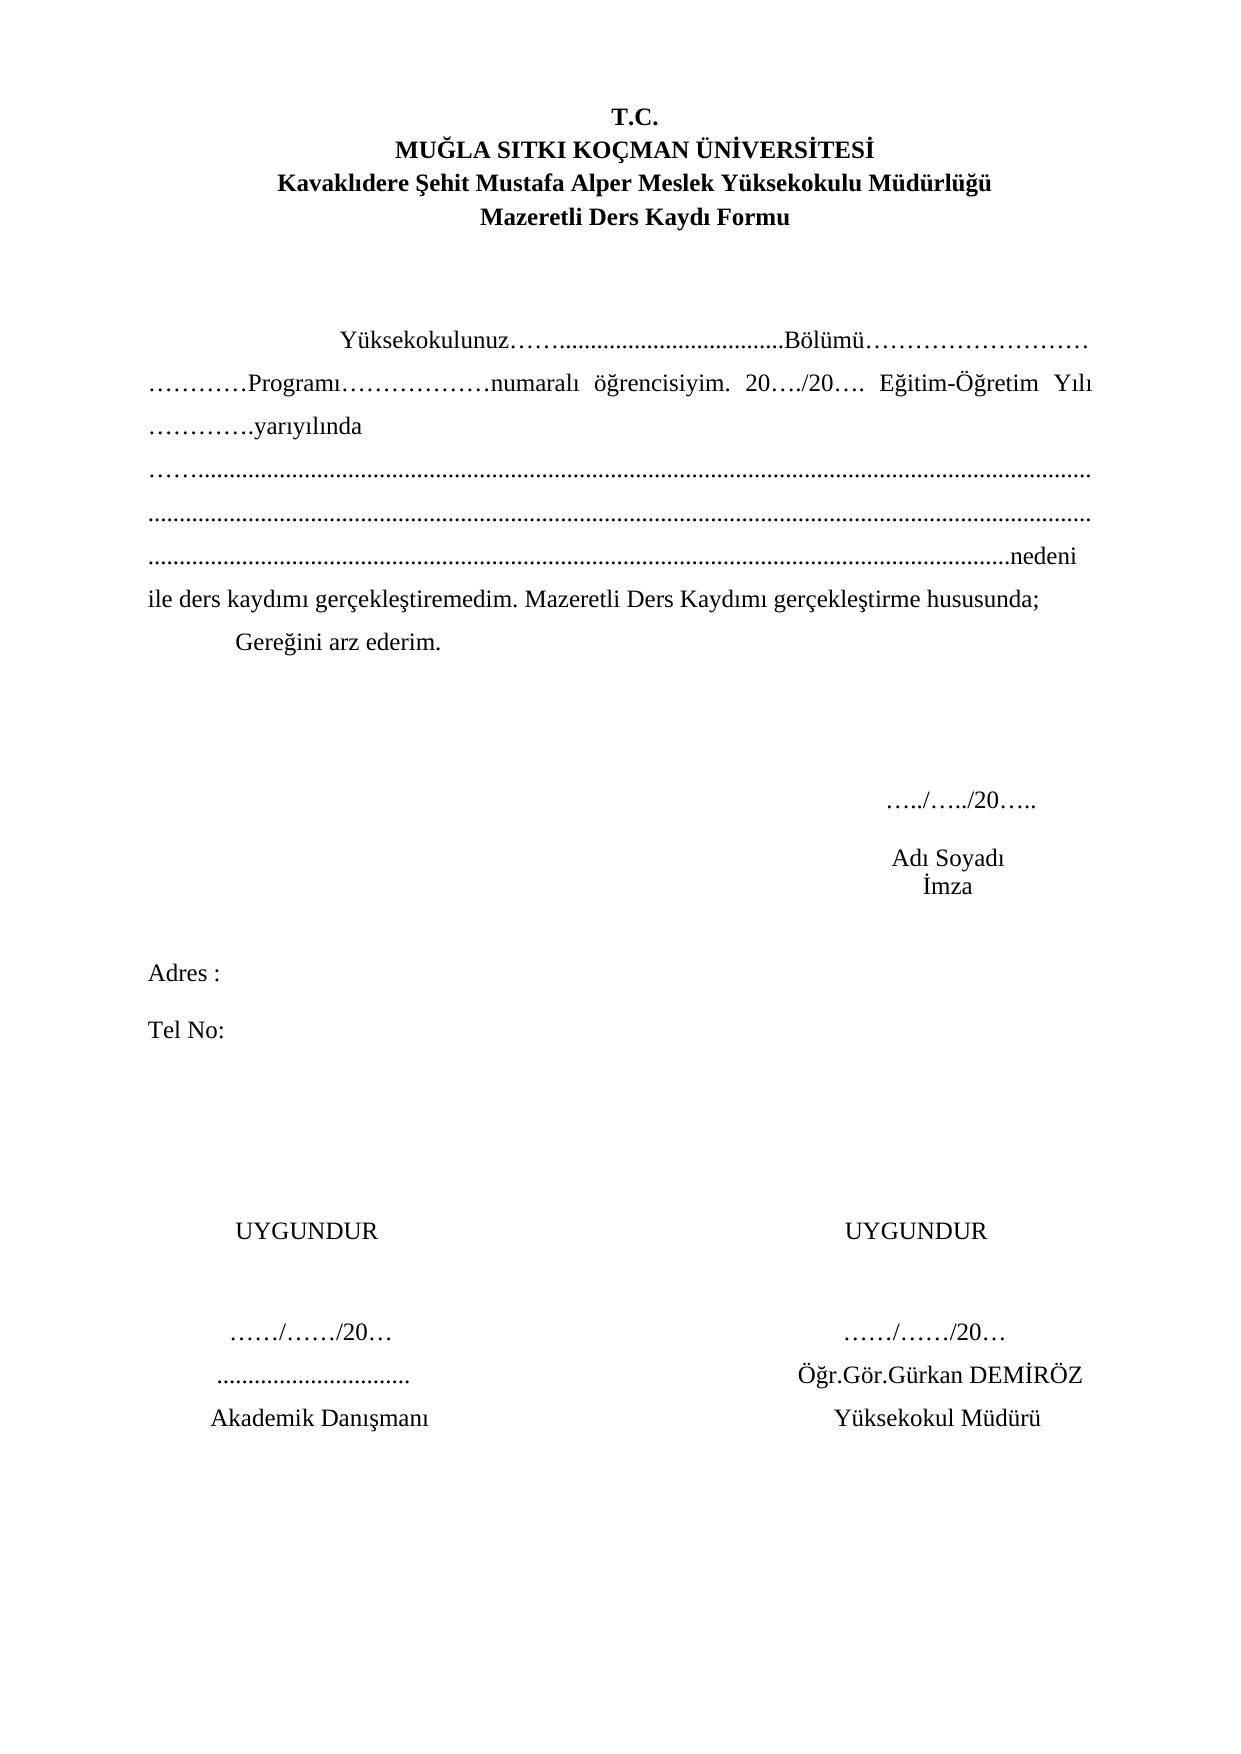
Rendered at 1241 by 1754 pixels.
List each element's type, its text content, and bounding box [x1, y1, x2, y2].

text UYGUNDUR UYGUNDUR [148, 1216, 1093, 1245]
text ……/……/20… ……/……/20… [148, 1317, 1093, 1346]
text Yüksekokulunuz……....................................Bölümü…………………………………Programı………………numaralı öğrencisiyim. 20…./20…. Eğitim-Öğretim Yılı ………….yarıyılında ……................................................................................................................................................................................................................................................................................................................................................................................................................................................nedeni ile ders kaydımı gerçekleştiremedim. Mazeretli Ders Kaydımı gerçekleştirme hususunda; [148, 325, 1093, 613]
text Tel No: [148, 1015, 1093, 1044]
text Gereğini arz ederim. [148, 627, 1093, 656]
text İmza [148, 871, 1093, 900]
text …../…../20….. [811, 785, 1093, 814]
text Adres : [148, 958, 1093, 986]
text ............................... Öğr.Gör.Gürkan DEMİRÖZ [148, 1360, 1093, 1389]
text Akademik Danışmanı Yüksekokul Müdürü [148, 1403, 1093, 1432]
text Adı Soyadı [811, 843, 1093, 871]
